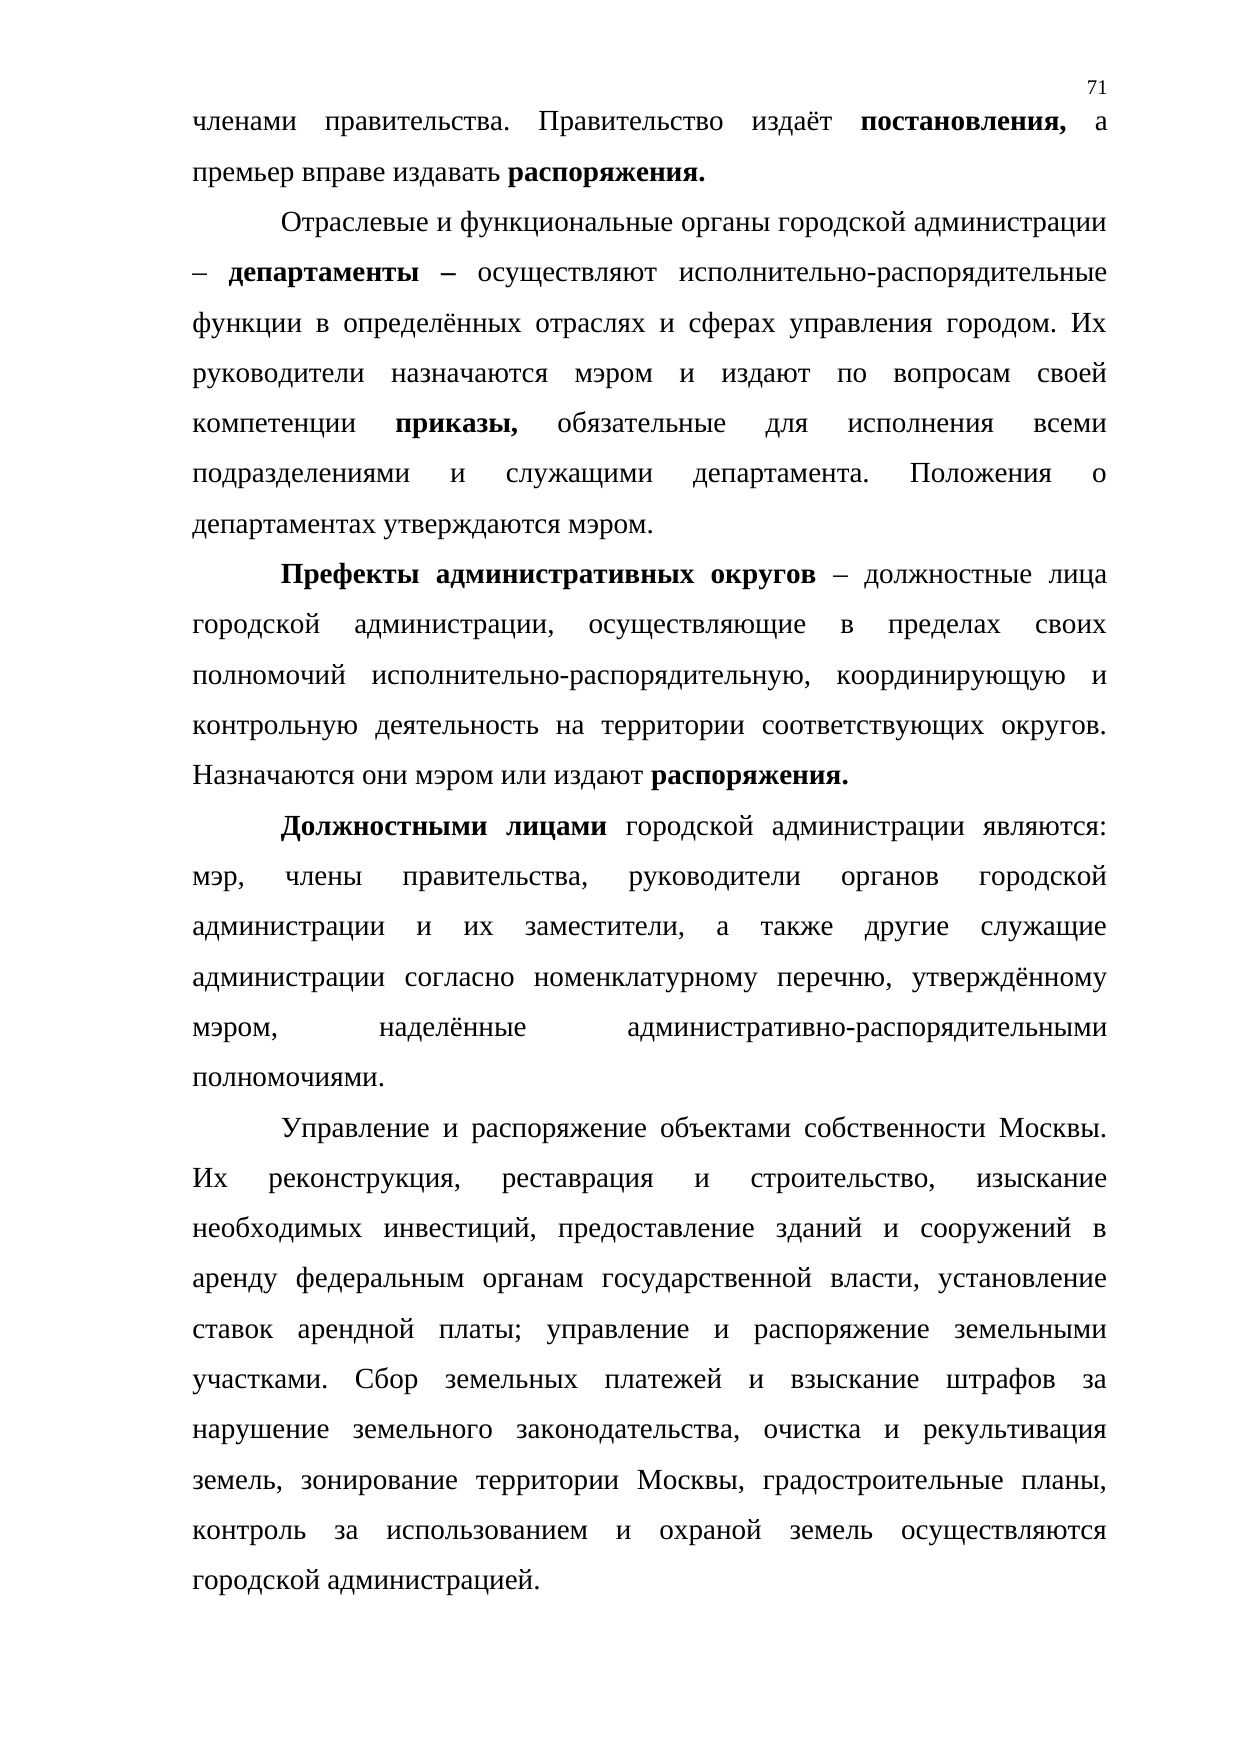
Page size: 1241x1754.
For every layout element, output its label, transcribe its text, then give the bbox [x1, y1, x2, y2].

text Отраслевые и функциональные органы городской администрации – департаменты – осуществляют исполнительно-распорядительные функции в определённых отраслях и сферах управления городом. Их руководители назначаются мэром и издают по вопросам своей компетенции приказы, обязательные для исполнения всеми подразделениями и служащими департамента. Положения о департаментах утверждаются мэром. [192, 204, 1107, 539]
text Префекты административных округов – должностные лица городской администрации, осуществляющие в пределах своих полномочий исполнительно-распорядительную, координирующую и контрольную деятельность на территории соответствующих округов. Назначаются они мэром или издают распоряжения. [192, 556, 1107, 791]
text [192, 103, 1107, 187]
text Управление и распоряжение объектами собственности Москвы. Их реконструкция, реставрация и строительство, изыскание необходимых инвестиций, предоставление зданий и сооружений в аренду федеральным органам государственной власти, установление ставок арендной платы; управление и распоряжение земельными участками. Сбор земельных платежей и взыскание штрафов за нарушение земельного законодательства, очистка и рекультивация земель, зонирование территории Москвы, градостроительные планы, контроль за использованием и охраной земель осуществляются городской администрацией. [192, 1110, 1107, 1596]
text Должностными лицами городской администрации являются: мэр, члены правительства, руководители органов городской администрации и их заместители, а также другие служащие администрации согласно номенклатурному перечню, утверждённому мэром, наделённые административно-распорядительными полномочиями. [192, 808, 1107, 1093]
